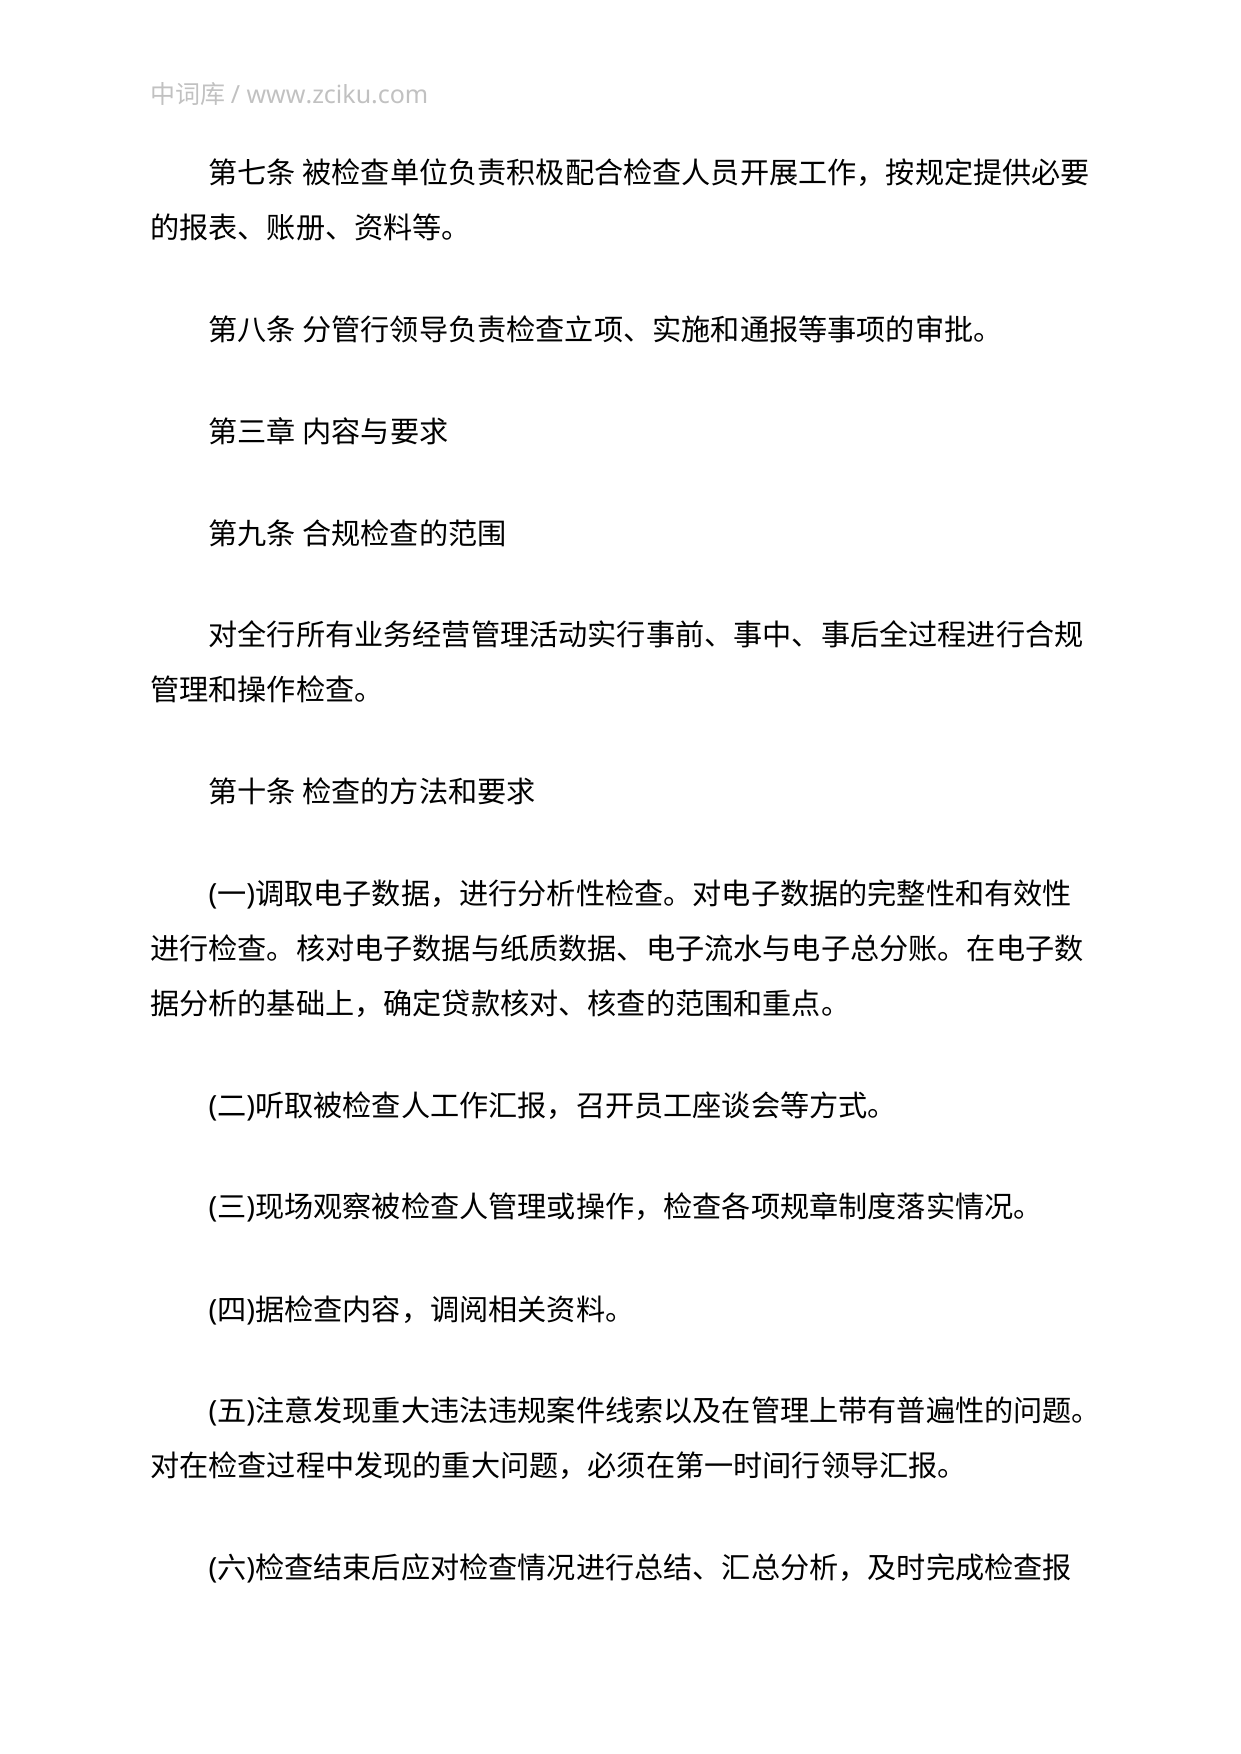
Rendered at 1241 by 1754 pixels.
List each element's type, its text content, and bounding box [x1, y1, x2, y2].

text 对全行所有业务经营管理活动实行事前、事中、事后全过程进行合规管理和操作检查。 [150, 612, 1090, 709]
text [150, 1545, 1090, 1587]
text 第八条 分管行领导负责检查立项、实施和通报等事项的审批。 [150, 307, 1090, 349]
text (一)调取电子数据，进行分析性检查。对电子数据的完整性和有效性进行检查。核对电子数据与纸质数据、电子流水与电子总分账。在电子数据分析的基础上，确定贷款核对、核查的范围和重点。 [150, 870, 1090, 1023]
text (二)听取被检查人工作汇报，召开员工座谈会等方式。 [150, 1082, 1090, 1124]
text 第三章 内容与要求 [150, 408, 1090, 451]
text 第十条 检查的方法和要求 [150, 769, 1090, 811]
text (五)注意发现重大违法违规案件线索以及在管理上带有普遍性的问题。对在检查过程中发现的重大问题，必须在第一时间行领导汇报。 [150, 1388, 1090, 1485]
text 第九条 合规检查的范围 [150, 510, 1090, 552]
text (三)现场观察被检查人管理或操作，检查各项规章制度落实情况。 [150, 1184, 1090, 1226]
text (四)据检查内容，调阅相关资料。 [150, 1286, 1090, 1328]
text 第七条 被检查单位负责积极配合检查人员开展工作，按规定提供必要的报表、账册、资料等。 [150, 150, 1090, 247]
